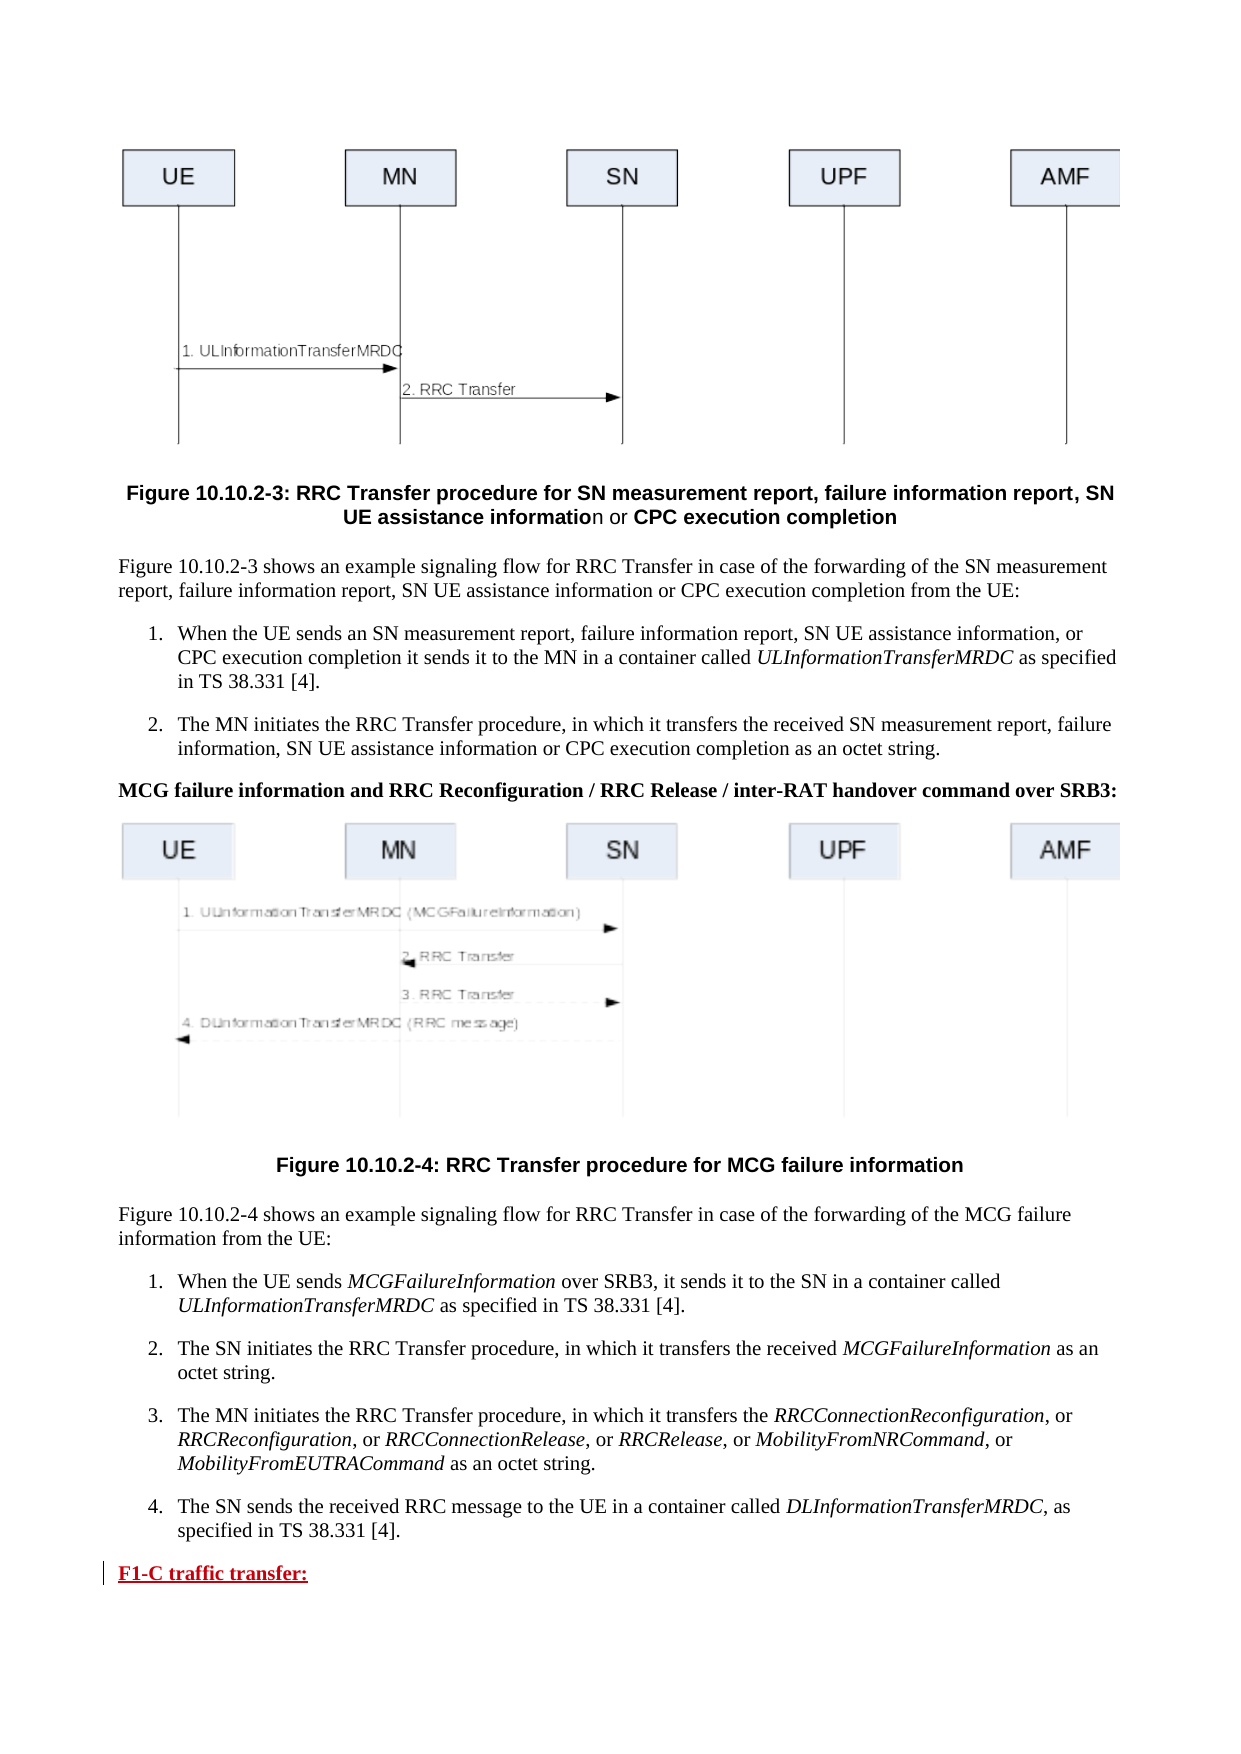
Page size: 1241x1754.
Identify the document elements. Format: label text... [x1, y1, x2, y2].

text 4. The SN sends the received RRC message to the UE in a container called DLInformationTransferMRDC, as specified in TS 38.331 [4]. [148, 1494, 1122, 1542]
text MCG failure information and RRC Reconfiguration / RRC Release / inter-RAT handover command over SRB3: [118, 778, 1122, 802]
text Figure 10.10.2-3: RRC Transfer procedure for SN measurement report, failure information report, SN UE assistance information or CPC execution completion [118, 481, 1122, 529]
text 1. When the UE sends an SN measurement report, failure information report, SN UE assistance information, or CPC execution completion it sends it to the MN in a container called ULInformationTransferMRDC as specified in TS 38.331 [4]. [148, 621, 1122, 693]
text Figure 10.10.2-3 shows an example signaling flow for RRC Transfer in case of the forwarding of the SN measurement report, failure information report, SN UE assistance information or CPC execution completion from the UE: [118, 554, 1122, 602]
text 1. When the UE sends MCGFailureInformation over SRB3, it sends it to the SN in a container called ULInformationTransferMRDC as specified in TS 38.331 [4]. [148, 1269, 1122, 1317]
text Figure 10.10.2-4: RRC Transfer procedure for MCG failure information [118, 1153, 1122, 1177]
text 2. The MN initiates the RRC Transfer procedure, in which it transfers the received SN measurement report, failure information, SN UE assistance information or CPC execution completion as an octet string. [148, 712, 1122, 760]
text Figure 10.10.2-4 shows an example signaling flow for RRC Transfer in case of the forwarding of the MCG failure information from the UE: [118, 1202, 1122, 1250]
text 3. The MN initiates the RRC Transfer procedure, in which it transfers the RRCConnectionReconfiguration, or RRCReconfiguration, or RRCConnectionRelease, or RRCRelease, or MobilityFromNRCommand, or MobilityFromEUTRACommand as an octet string. [148, 1403, 1122, 1475]
text 2. The SN initiates the RRC Transfer procedure, in which it transfers the received MCGFailureInformation as an octet string. [148, 1336, 1122, 1384]
